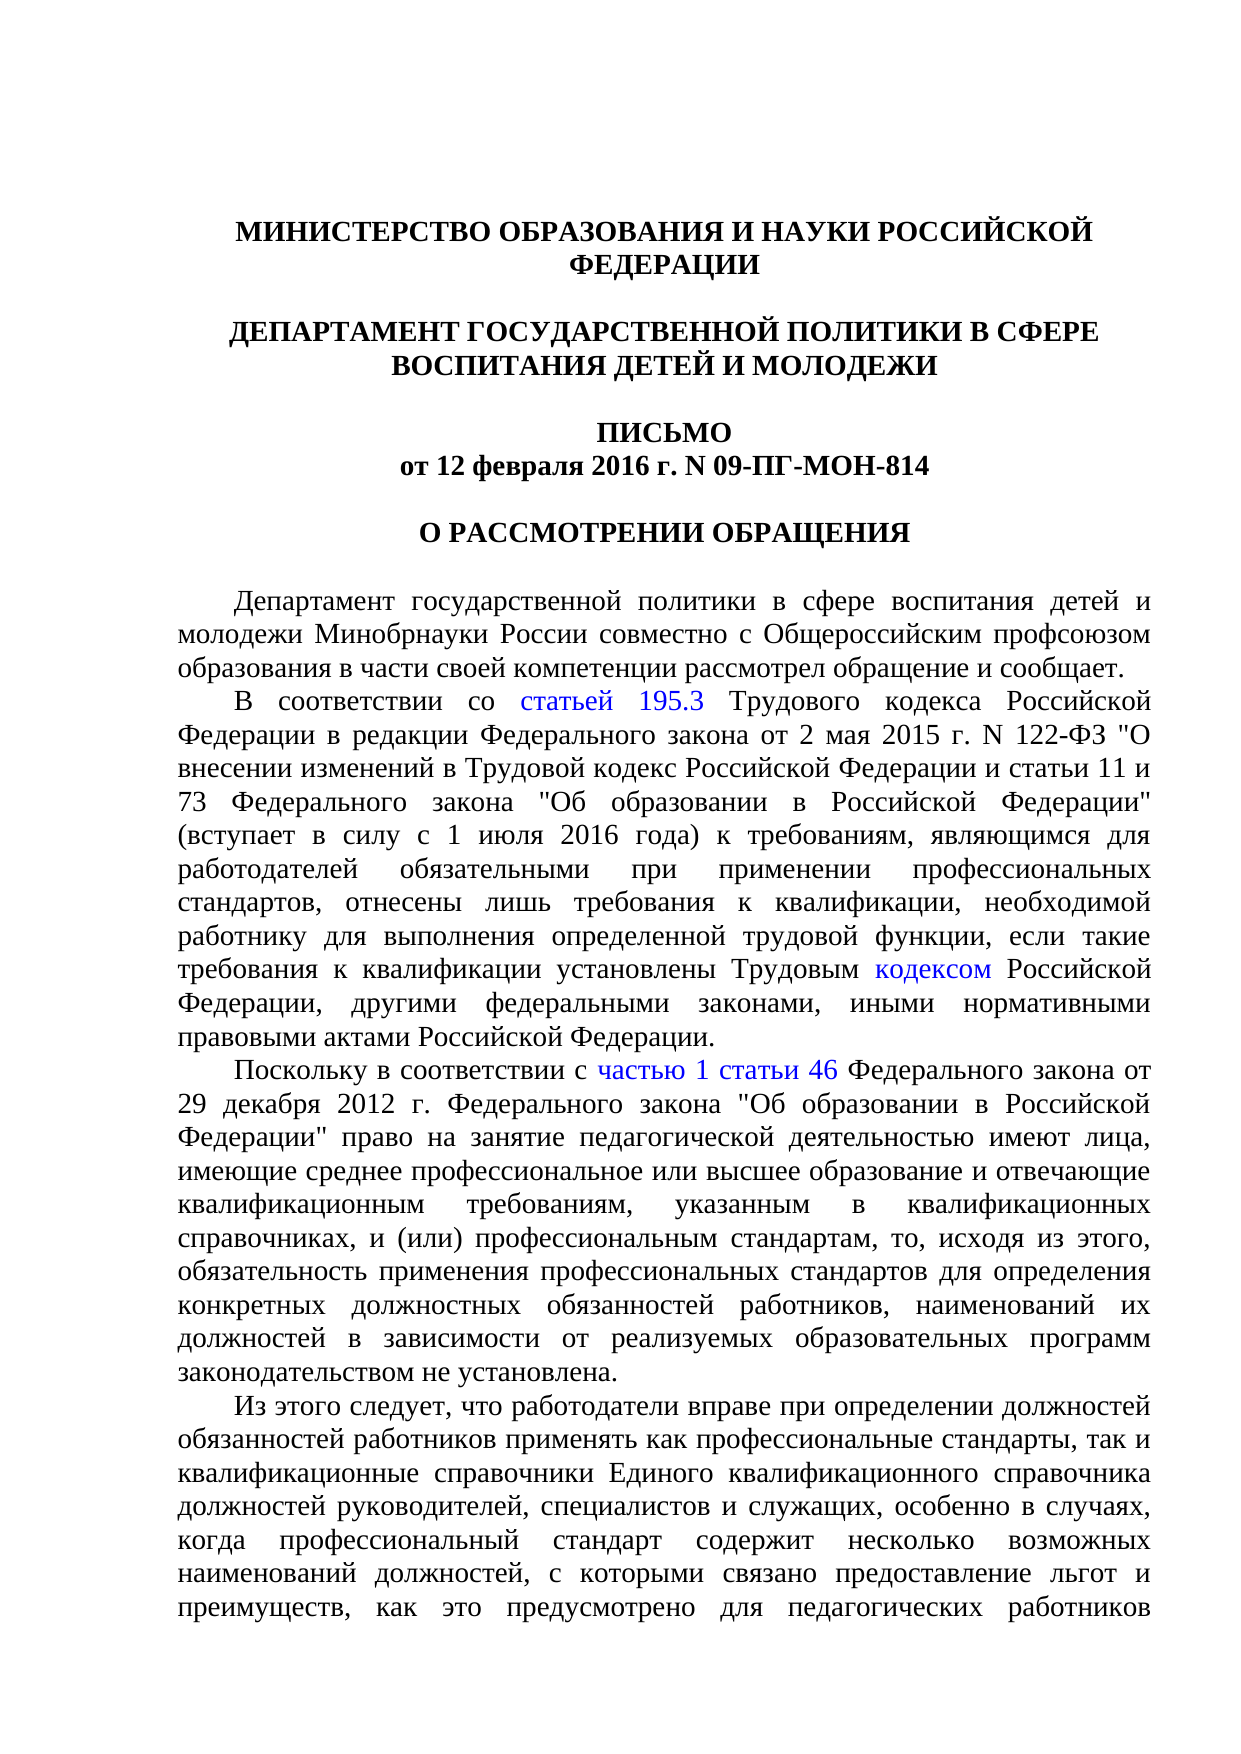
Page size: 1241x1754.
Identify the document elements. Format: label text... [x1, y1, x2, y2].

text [177, 1388, 1152, 1622]
title от 12 февраля 2016 г. N 09-ПГ-МОН-814 [177, 448, 1152, 482]
title О РАССМОТРЕНИИ ОБРАЩЕНИЯ [177, 516, 1152, 549]
text Поскольку в соответствии с частью 1 статьи 46 Федерального закона от 29 декабря 2012 г. Федерального закона "Об образовании в Российской Федерации" право на занятие педагогической деятельностью имеют лица, имеющие среднее профессиональное или высшее образование и отвечающие квалификационным требованиям, указанным в квалификационных справочниках, и (или) профессиональным стандартам, то, исходя из этого, обязательность применения профессиональных стандартов для определения конкретных должностных обязанностей работников, наименований их должностей в зависимости от реализуемых образовательных программ законодательством не установлена. [177, 1052, 1152, 1388]
title ПИСЬМО [177, 415, 1152, 448]
title МИНИСТЕРСТВО ОБРАЗОВАНИЯ И НАУКИ РОССИЙСКОЙ ФЕДЕРАЦИИ [177, 214, 1152, 281]
title ВОСПИТАНИЯ ДЕТЕЙ И МОЛОДЕЖИ [177, 348, 1152, 381]
text В соответствии со статьей 195.3 Трудового кодекса Российской Федерации в редакции Федерального закона от 2 мая 2015 г. N 122-ФЗ "О внесении изменений в Трудовой кодекс Российской Федерации и статьи 11 и 73 Федерального закона "Об образовании в Российской Федерации" (вступает в силу с 1 июля 2016 года) к требованиям, являющимся для работодателей обязательными при применении профессиональных стандартов, отнесены лишь требования к квалификации, необходимой работнику для выполнения определенной трудовой функции, если такие требования к квалификации установлены Трудовым кодексом Российской Федерации, другими федеральными законами, иными нормативными правовыми актами Российской Федерации. [177, 683, 1152, 1052]
title ДЕПАРТАМЕНТ ГОСУДАРСТВЕННОЙ ПОЛИТИКИ В СФЕРЕ [177, 314, 1152, 348]
text Департамент государственной политики в сфере воспитания детей и молодежи Минобрнауки России совместно с Общероссийским профсоюзом образования в части своей компетенции рассмотрел обращение и сообщает. [177, 583, 1152, 683]
